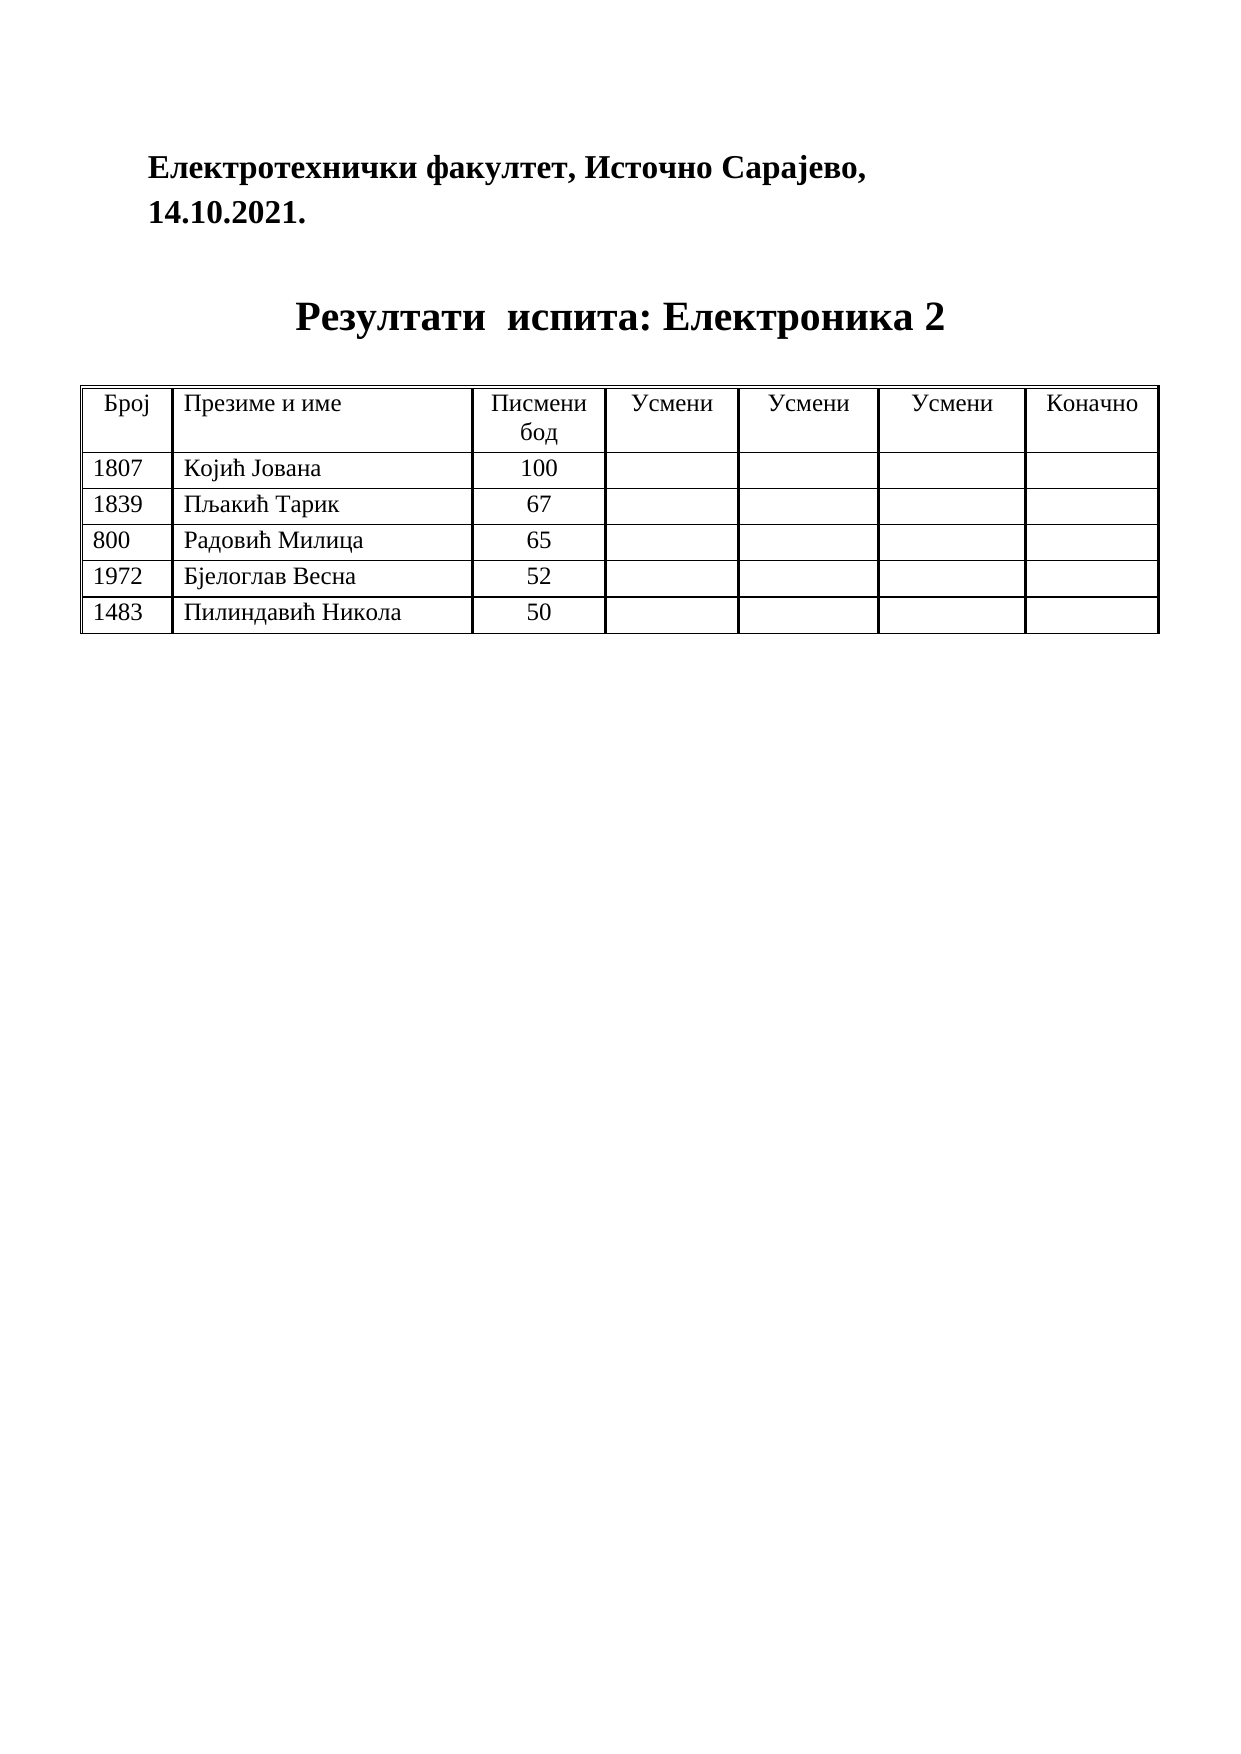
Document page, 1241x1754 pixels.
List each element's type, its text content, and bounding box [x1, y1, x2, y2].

table_cell [880, 598, 1024, 632]
table_cell [607, 489, 737, 524]
table_cell Пљакић Тарик [174, 489, 471, 524]
table_cell [740, 525, 877, 560]
text Резултати испита: Електроника 2 [148, 291, 1093, 339]
table_cell [740, 598, 877, 632]
table_cell [740, 561, 877, 596]
table_cell Којић Јована [174, 453, 471, 488]
table_header Писмени бод [474, 389, 604, 452]
text Електротехнички факултет, Источно Сарајево, [148, 148, 1093, 186]
table_cell 1483 [83, 598, 171, 632]
table_cell Бјелоглав Весна [174, 561, 471, 596]
table_cell 1807 [83, 453, 171, 488]
table_cell Пилиндавић Никола [174, 598, 471, 632]
table_cell 100 [474, 453, 604, 488]
table_cell [1027, 598, 1157, 632]
table_cell [607, 453, 737, 488]
table_cell Радовић Милица [174, 525, 471, 560]
table_cell [740, 453, 877, 488]
table_header Број [83, 389, 171, 452]
table_cell [880, 453, 1024, 488]
table_cell 50 [474, 598, 604, 632]
table_cell 1839 [83, 489, 171, 524]
table_header Коначно [1027, 389, 1157, 452]
table_cell 67 [474, 489, 604, 524]
table_cell 1972 [83, 561, 171, 596]
text 14.10.2021. [148, 192, 1093, 231]
table_header Усмени [607, 389, 737, 452]
table_cell [1027, 453, 1157, 488]
table_cell [607, 561, 737, 596]
table_header Презиме и име [174, 389, 471, 452]
table_cell [740, 489, 877, 524]
table_cell 52 [474, 561, 604, 596]
table_cell 800 [83, 525, 171, 560]
table_cell [1027, 561, 1157, 596]
table_cell [880, 561, 1024, 596]
table_cell [880, 489, 1024, 524]
table_cell [607, 598, 737, 632]
table_header Усмени [880, 389, 1024, 452]
table_cell [1027, 489, 1157, 524]
table_cell [880, 525, 1024, 560]
table_cell [607, 525, 737, 560]
table_header Усмени [740, 389, 877, 452]
table_cell [1027, 525, 1157, 560]
table_cell 65 [474, 525, 604, 560]
